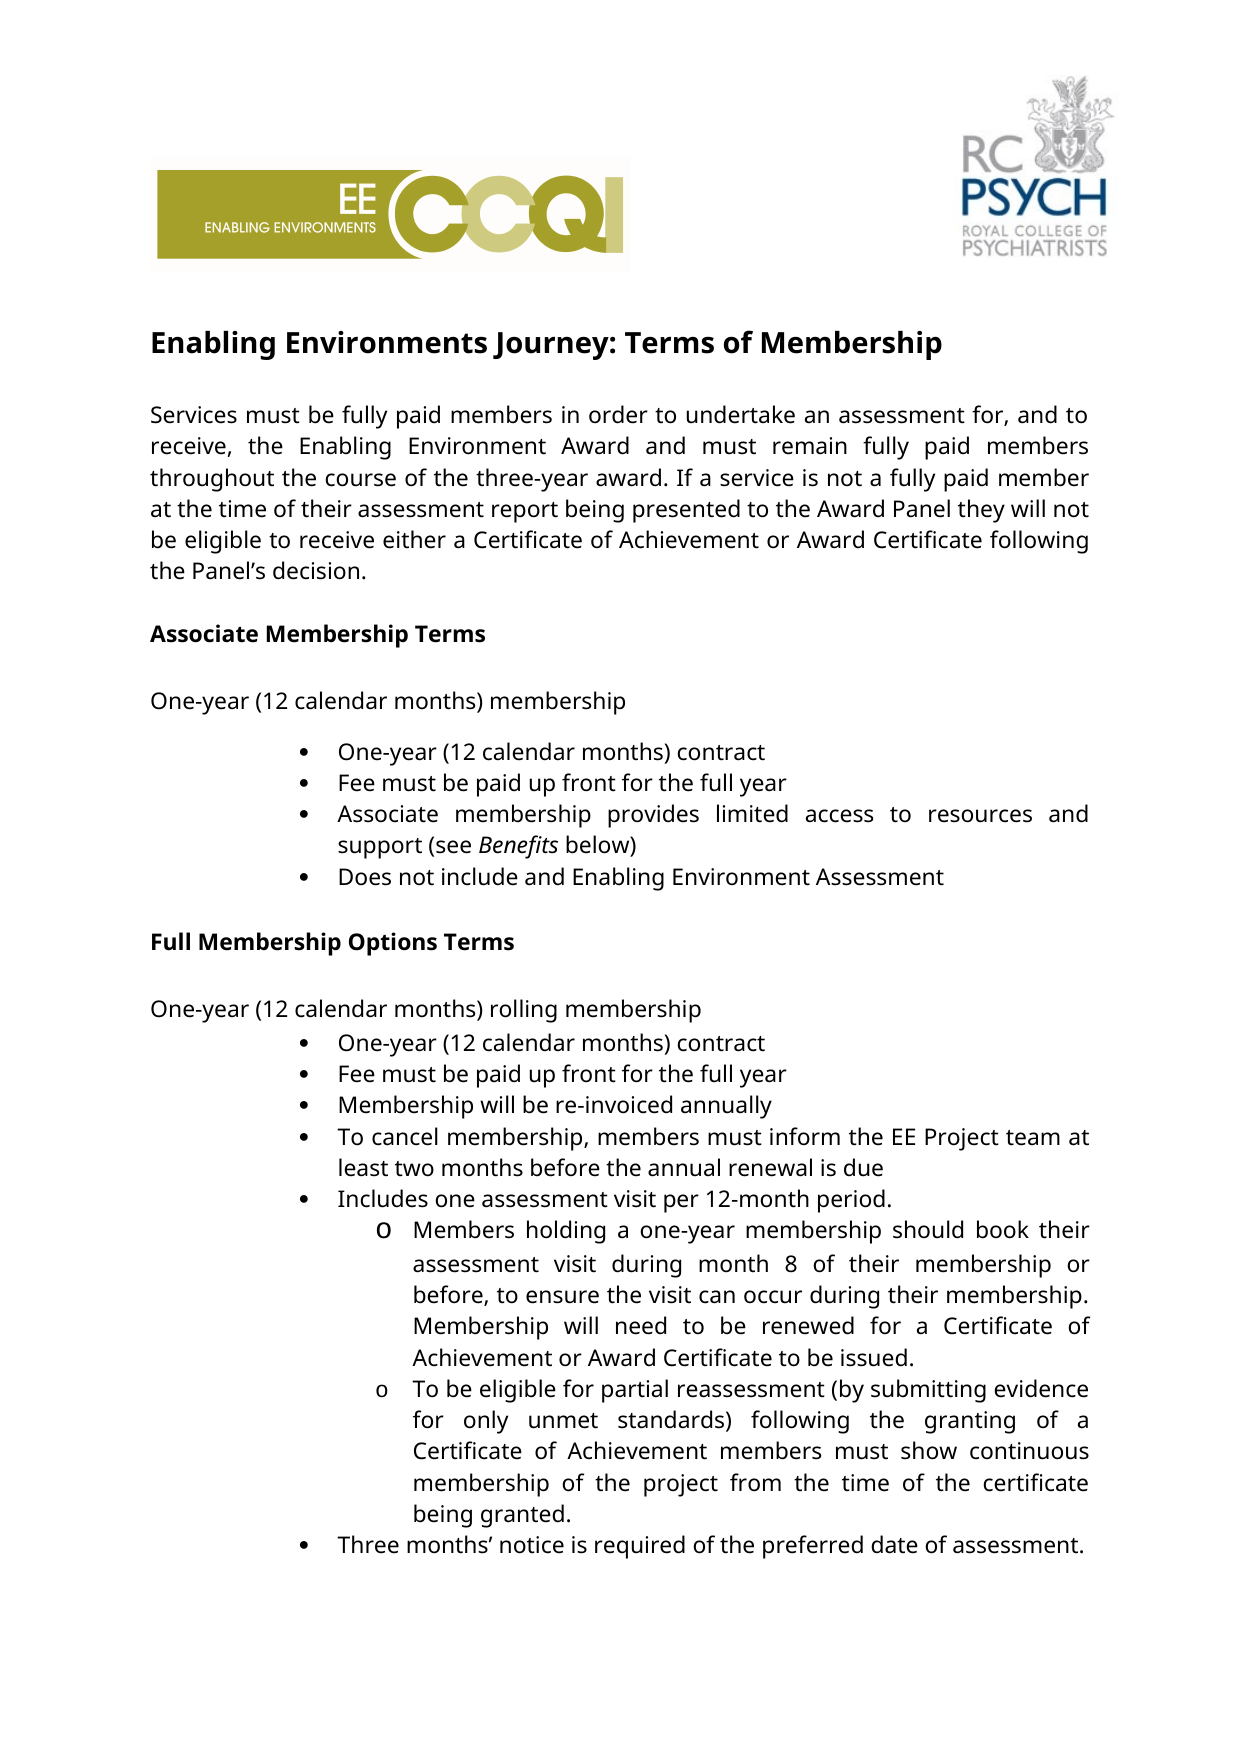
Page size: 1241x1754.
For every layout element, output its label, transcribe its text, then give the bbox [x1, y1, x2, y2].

list Fee must be paid up front for the full year [300, 767, 1090, 798]
picture [953, 66, 1124, 266]
list Includes one assessment visit per 12-month period. [300, 1183, 1090, 1214]
subtitle Enabling Environments Journey: Terms of Membership [150, 322, 1090, 362]
list One-year (12 calendar months) contract [300, 1027, 1090, 1058]
text One-year (12 calendar months) membership [150, 685, 1090, 717]
list To be eligible for partial reassessment (by submitting evidence for only unmet standards) following the granting of a Certificate of Achievement members must show continuous membership of the project from the time of the certificate being granted. [375, 1373, 1090, 1529]
text One-year (12 calendar months) rolling membership [150, 993, 1090, 1024]
list Members holding a one-year membership should book their assessment visit during month 8 of their membership or before, to ensure the visit can occur during their membership. Membership will need to be renewed for a Certificate of Achievement or Award Certificate to be issued. [375, 1214, 1090, 1373]
list Services must be fully paid members in order to undertake an assessment for, and to receive, the Enabling Environment Award and must remain fully paid members throughout the course of the three-year award. If a service is not a fully paid member at the time of their assessment report being presented to the Award Panel they will not be eligible to receive either a Certificate of Achievement or Award Certificate following the Panel’s decision. [150, 399, 1090, 587]
list To cancel membership, members must inform the EE Project team at least two months before the annual renewal is due [300, 1121, 1090, 1183]
text Associate Membership Terms [150, 618, 1090, 649]
list Associate membership provides limited access to resources and support (see Benefits below) [300, 798, 1090, 861]
list Membership will be re-invoiced annually [300, 1089, 1090, 1121]
list One-year (12 calendar months) contract [300, 736, 1090, 767]
text Full Membership Options Terms [150, 926, 1090, 957]
list Fee must be paid up front for the full year [300, 1058, 1090, 1089]
picture [150, 157, 631, 273]
list Three months’ notice is required of the preferred date of assessment. [300, 1529, 1090, 1560]
list Does not include and Enabling Environment Assessment [300, 861, 1090, 892]
